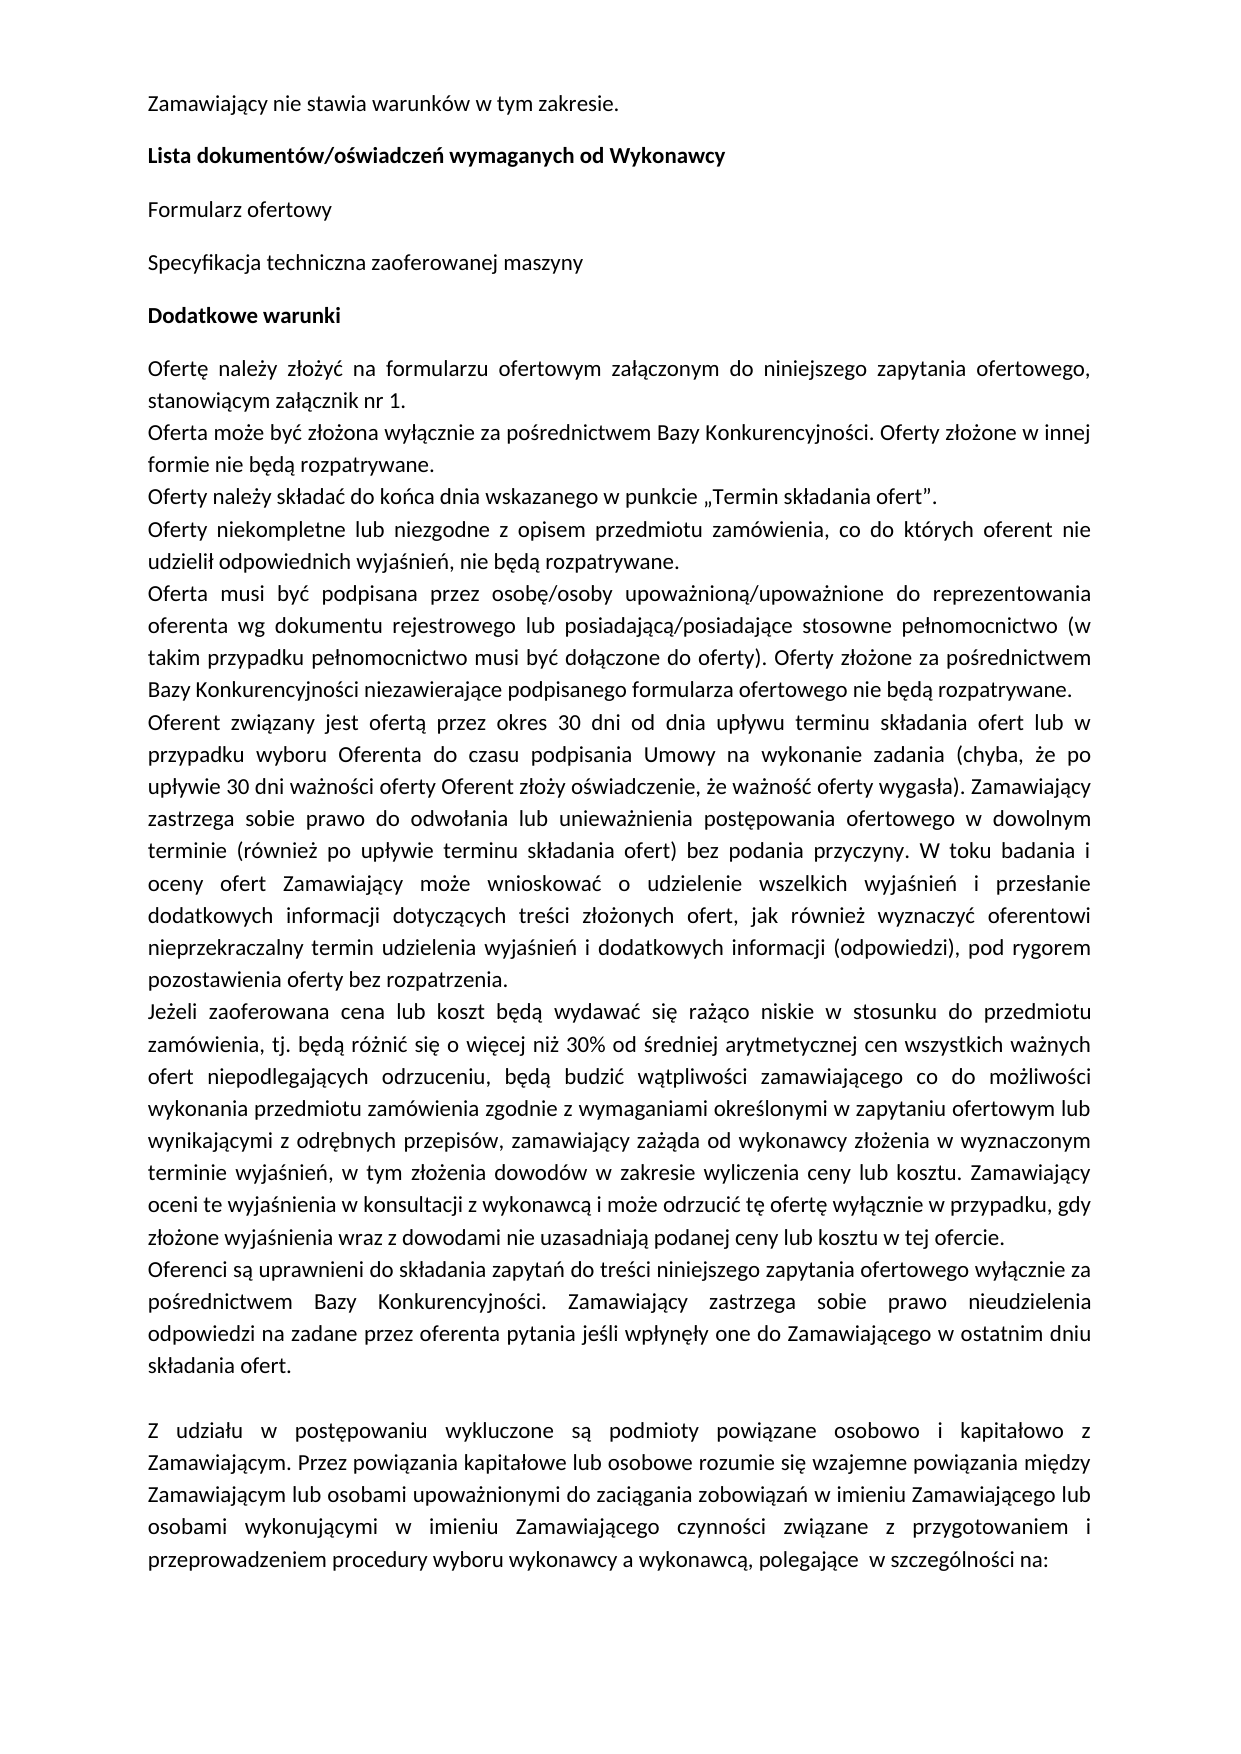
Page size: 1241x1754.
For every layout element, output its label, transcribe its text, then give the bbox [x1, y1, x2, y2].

text Oferta musi być podpisana przez osobę/osoby upoważnioną/upoważnione do reprezentowania oferenta wg dokumentu rejestrowego lub posiadającą/posiadające stosowne pełnomocnictwo (w takim przypadku pełnomocnictwo musi być dołączone do oferty). Oferty złożone za pośrednictwem Bazy Konkurencyjności niezawierające podpisanego formularza ofertowego nie będą rozpatrywane. [148, 579, 1093, 704]
text Dodatkowe warunki [148, 301, 1093, 329]
text Formularz ofertowy [148, 195, 1093, 223]
text Specyfikacja techniczna zaoferowanej maszyny [148, 248, 1093, 276]
text Oferty niekompletne lub niezgodne z opisem przedmiotu zamówienia, co do których oferent nie udzielił odpowiednich wyjaśnień, nie będą rozpatrywane. [148, 515, 1093, 575]
text Oferent związany jest ofertą przez okres 30 dni od dnia upływu terminu składania ofert lub w przypadku wyboru Oferenta do czasu podpisania Umowy na wykonanie zadania (chyba, że po upływie 30 dni ważności oferty Oferent złoży oświadczenie, że ważność oferty wygasła). Zamawiający zastrzega sobie prawo do odwołania lub unieważnienia postępowania ofertowego w dowolnym terminie (również po upływie terminu składania ofert) bez podania przyczyny. W toku badania i oceny ofert Zamawiający może wnioskować o udzielenie wszelkich wyjaśnień i przesłanie dodatkowych informacji dotyczących treści złożonych ofert, jak również wyznaczyć oferentowi nieprzekraczalny termin udzielenia wyjaśnień i dodatkowych informacji (odpowiedzi), pod rygorem pozostawienia oferty bez rozpatrzenia. [148, 708, 1093, 993]
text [148, 89, 1093, 117]
text Lista dokumentów/oświadczeń wymaganych od Wykonawcy [148, 142, 1093, 170]
text Ofertę należy złożyć na formularzu ofertowym załączonym do niniejszego zapytania ofertowego, stanowiącym załącznik nr 1. [148, 354, 1093, 414]
text Oferty należy składać do końca dnia wskazanego w punkcie „Termin składania ofert”. [148, 482, 1093, 511]
text Z udziału w postępowaniu wykluczone są podmioty powiązane osobowo i kapitałowo z Zamawiającym. Przez powiązania kapitałowe lub osobowe rozumie się wzajemne powiązania między Zamawiającym lub osobami upoważnionymi do zaciągania zobowiązań w imieniu Zamawiającego lub osobami wykonującymi w imieniu Zamawiającego czynności związane z przygotowaniem i przeprowadzeniem procedury wyboru wykonawcy a wykonawcą, polegające w szczególności na: [148, 1416, 1093, 1573]
text Oferta może być złożona wyłącznie za pośrednictwem Bazy Konkurencyjności. Oferty złożone w innej formie nie będą rozpatrywane. [148, 418, 1093, 478]
text Oferenci są uprawnieni do składania zapytań do treści niniejszego zapytania ofertowego wyłącznie za pośrednictwem Bazy Konkurencyjności. Zamawiający zastrzega sobie prawo nieudzielenia odpowiedzi na zadane przez oferenta pytania jeśli wpłynęły one do Zamawiającego w ostatnim dniu składania ofert. [148, 1255, 1093, 1379]
text Jeżeli zaoferowana cena lub koszt będą wydawać się rażąco niskie w stosunku do przedmiotu zamówienia, tj. będą różnić się o więcej niż 30% od średniej arytmetycznej cen wszystkich ważnych ofert niepodlegających odrzuceniu, będą budzić wątpliwości zamawiającego co do możliwości wykonania przedmiotu zamówienia zgodnie z wymaganiami określonymi w zapytaniu ofertowym lub wynikającymi z odrębnych przepisów, zamawiający zażąda od wykonawcy złożenia w wyznaczonym terminie wyjaśnień, w tym złożenia dowodów w zakresie wyliczenia ceny lub kosztu. Zamawiający oceni te wyjaśnienia w konsultacji z wykonawcą i może odrzucić tę ofertę wyłącznie w przypadku, gdy złożone wyjaśnienia wraz z dowodami nie uzasadniają podanej ceny lub kosztu w tej ofercie. [148, 997, 1093, 1251]
